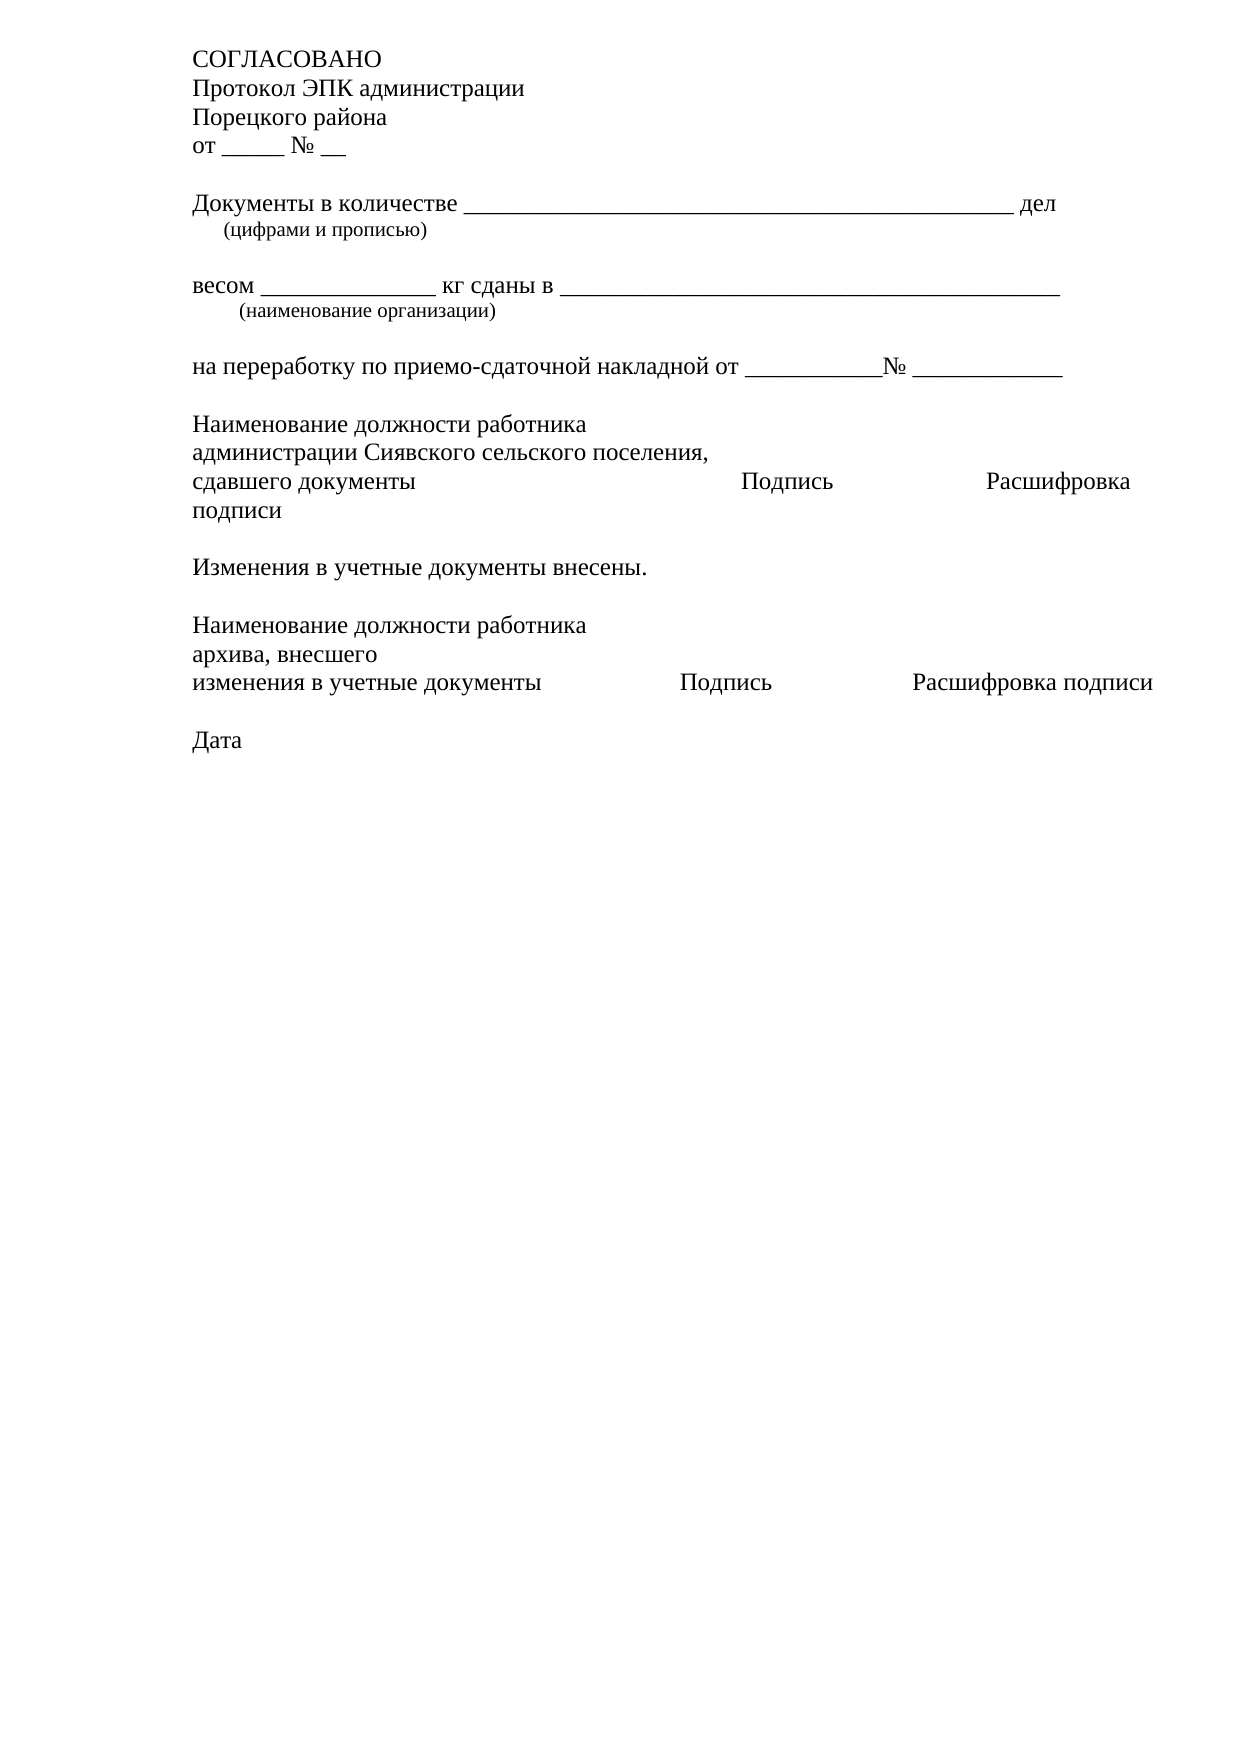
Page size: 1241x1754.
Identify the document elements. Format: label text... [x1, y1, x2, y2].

text изменения в учетные документы Подпись Расшифровка подписи [192, 667, 1181, 696]
text Документы в количестве ____________________________________________ дел [192, 188, 1181, 217]
text администрации Сиявского сельского поселения, [192, 437, 1181, 466]
text Наименование должности работника [192, 610, 1181, 639]
text весом ______________ кг сданы в ________________________________________ [192, 270, 1181, 298]
text СОГЛАСОВАНО [192, 44, 1181, 73]
text (наименование организации) [192, 298, 1181, 322]
text Изменения в учетные документы внесены. [192, 552, 1181, 581]
text сдавшего документы Подпись Расшифровка подписи [192, 466, 1181, 524]
text (цифрами и прописью) [192, 217, 1181, 241]
text от _____ № __ [192, 131, 1181, 159]
text на переработку по приемо-сдаточной накладной от ___________№ ____________ [192, 351, 1181, 380]
text архива, внесшего [192, 639, 1181, 667]
text Порецкого района [192, 102, 1181, 131]
text Наименование должности работника [192, 409, 1181, 437]
text Дата [192, 725, 1181, 754]
text Протокол ЭПК администрации [192, 73, 1181, 102]
